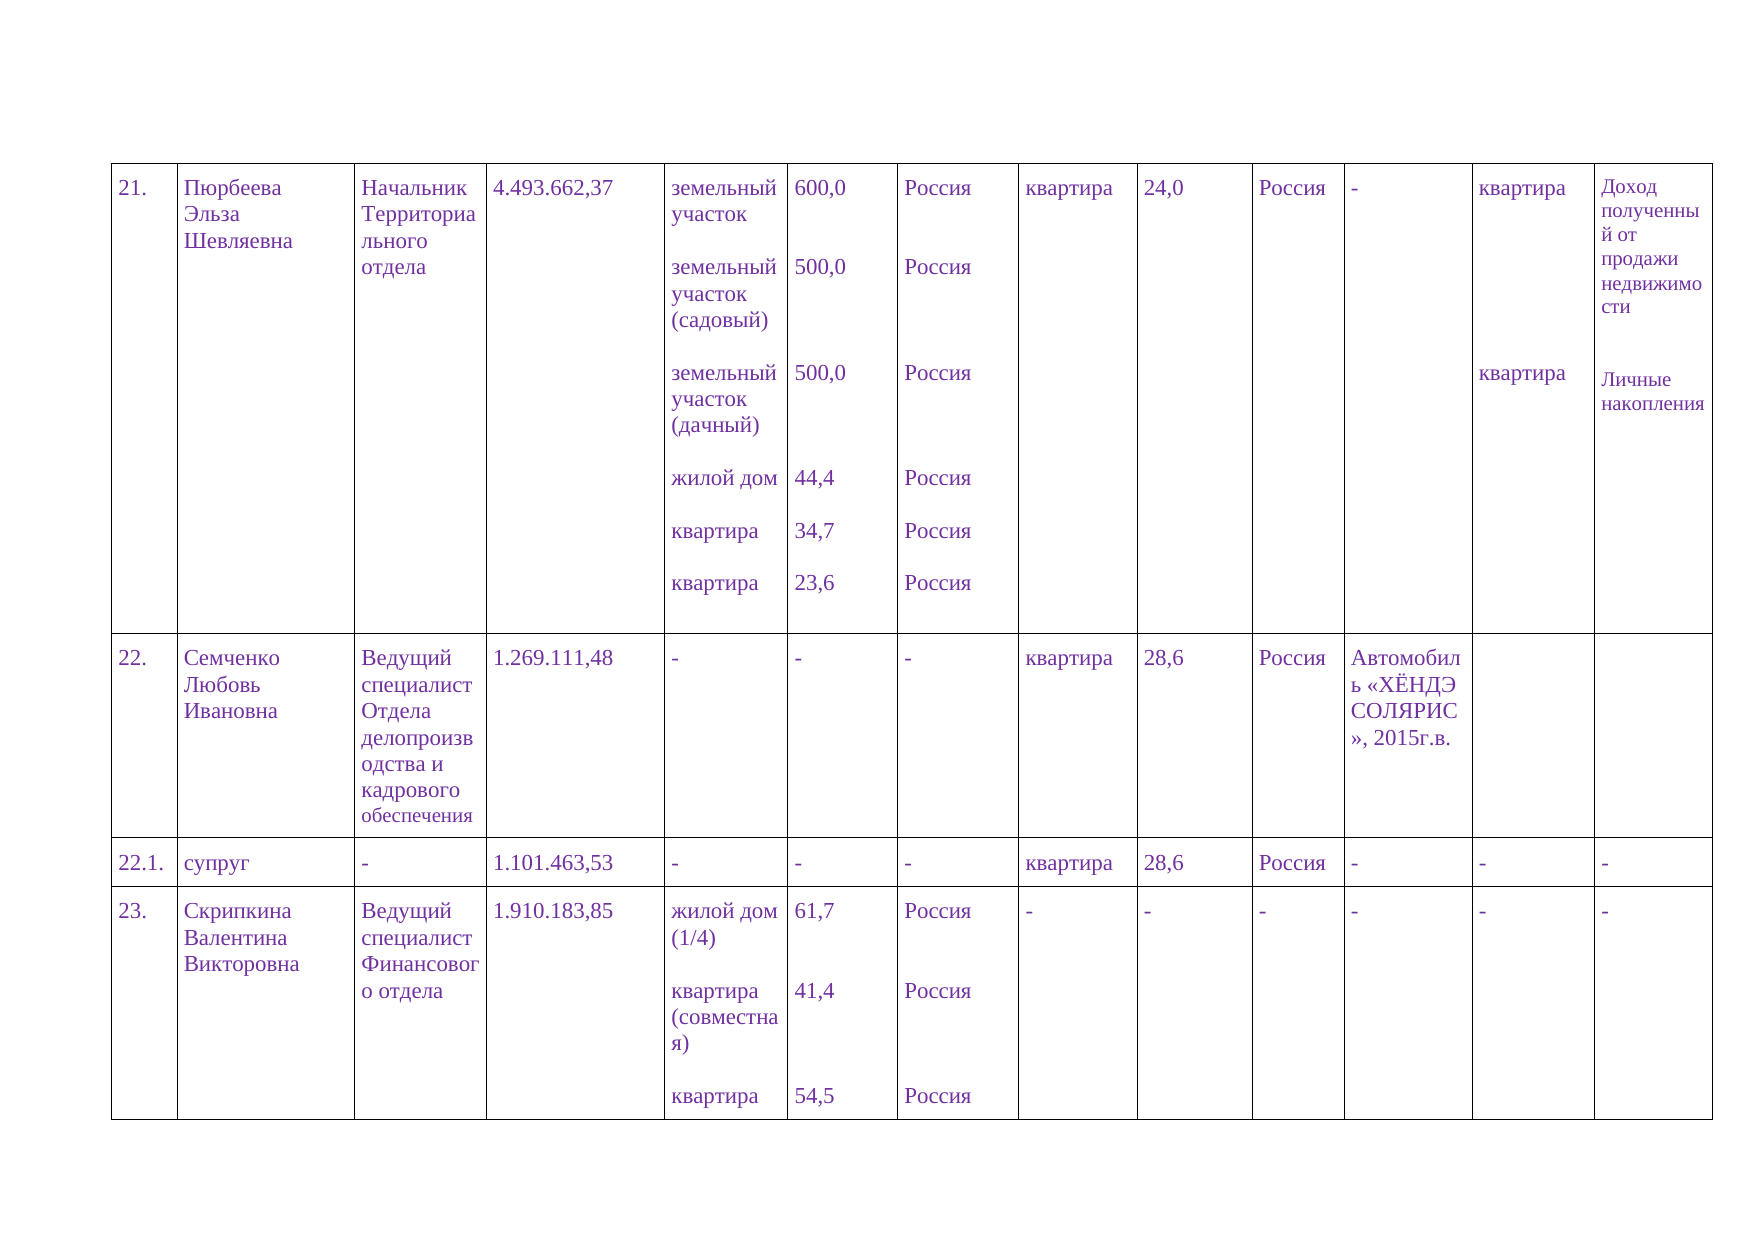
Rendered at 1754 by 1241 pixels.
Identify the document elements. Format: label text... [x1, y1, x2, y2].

table_cell 23. [112, 887, 177, 1119]
table_cell - [788, 838, 897, 886]
table_cell 28,6 [1138, 838, 1252, 886]
table_cell Россия [1253, 164, 1344, 633]
table_cell 22.1. [112, 838, 177, 886]
table_cell земельный участок земельный участок (садовый) земельный участок (дачный) жилой дом квартира квартира [665, 164, 787, 633]
table_cell - [1473, 887, 1594, 1119]
table_cell 21. [112, 164, 177, 633]
table_cell - [1595, 887, 1712, 1119]
table_cell жилой дом (1/4) квартира (совместная) квартира [665, 887, 787, 1119]
table_cell Семченко Любовь Ивановна [178, 634, 354, 837]
table_cell - [1473, 838, 1594, 886]
table_cell - [1019, 887, 1137, 1119]
table_cell - [1345, 838, 1472, 886]
table_cell 1.101.463,53 [487, 838, 664, 886]
table_cell квартира [1019, 634, 1137, 837]
table_cell - [1345, 164, 1472, 633]
table_cell Россия [1253, 838, 1344, 886]
table_cell - [1345, 887, 1472, 1119]
table_cell 61,7 41,4 54,5 [788, 887, 897, 1119]
table_cell [1595, 634, 1712, 837]
table_cell 1.910.183,85 [487, 887, 664, 1119]
table_cell Скрипкина Валентина Викторовна [178, 887, 354, 1119]
table_cell квартира [1019, 164, 1137, 633]
table_cell Автомобиль «ХЁНДЭ СОЛЯРИС», 2015г.в. [1345, 634, 1472, 837]
table_cell Доход полученный от продажи недвижимости Личные накопления [1595, 164, 1712, 633]
table_cell Начальник Территориального отдела [355, 164, 486, 633]
table_cell Россия Россия Россия Россия Россия Россия [898, 164, 1018, 633]
table_cell - [355, 838, 486, 886]
table_cell Ведущий специалист Отдела делопроизводства и кадрового обеспечения [355, 634, 486, 837]
table_cell - [898, 634, 1018, 837]
table_cell Россия [1253, 634, 1344, 837]
table_cell 24,0 [1138, 164, 1252, 633]
table_cell супруг [178, 838, 354, 886]
table_cell - [1253, 887, 1344, 1119]
table_cell 600,0 500,0 500,0 44,4 34,7 23,6 [788, 164, 897, 633]
table_cell 1.269.111,48 [487, 634, 664, 837]
table_cell [1473, 634, 1594, 837]
table_cell - [898, 838, 1018, 886]
table_cell - [665, 634, 787, 837]
table_cell Ведущий специалист Финансового отдела [355, 887, 486, 1119]
table_cell квартира [1019, 838, 1137, 886]
table_cell 4.493.662,37 [487, 164, 664, 633]
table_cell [898, 887, 1018, 1119]
table_cell 22. [112, 634, 177, 837]
table_cell - [788, 634, 897, 837]
table_cell - [1138, 887, 1252, 1119]
table_cell - [1595, 838, 1712, 886]
table_cell Пюрбеева Эльза Шевляевна [178, 164, 354, 633]
table_cell 28,6 [1138, 634, 1252, 837]
table_cell - [665, 838, 787, 886]
table_cell квартира квартира [1473, 164, 1594, 633]
